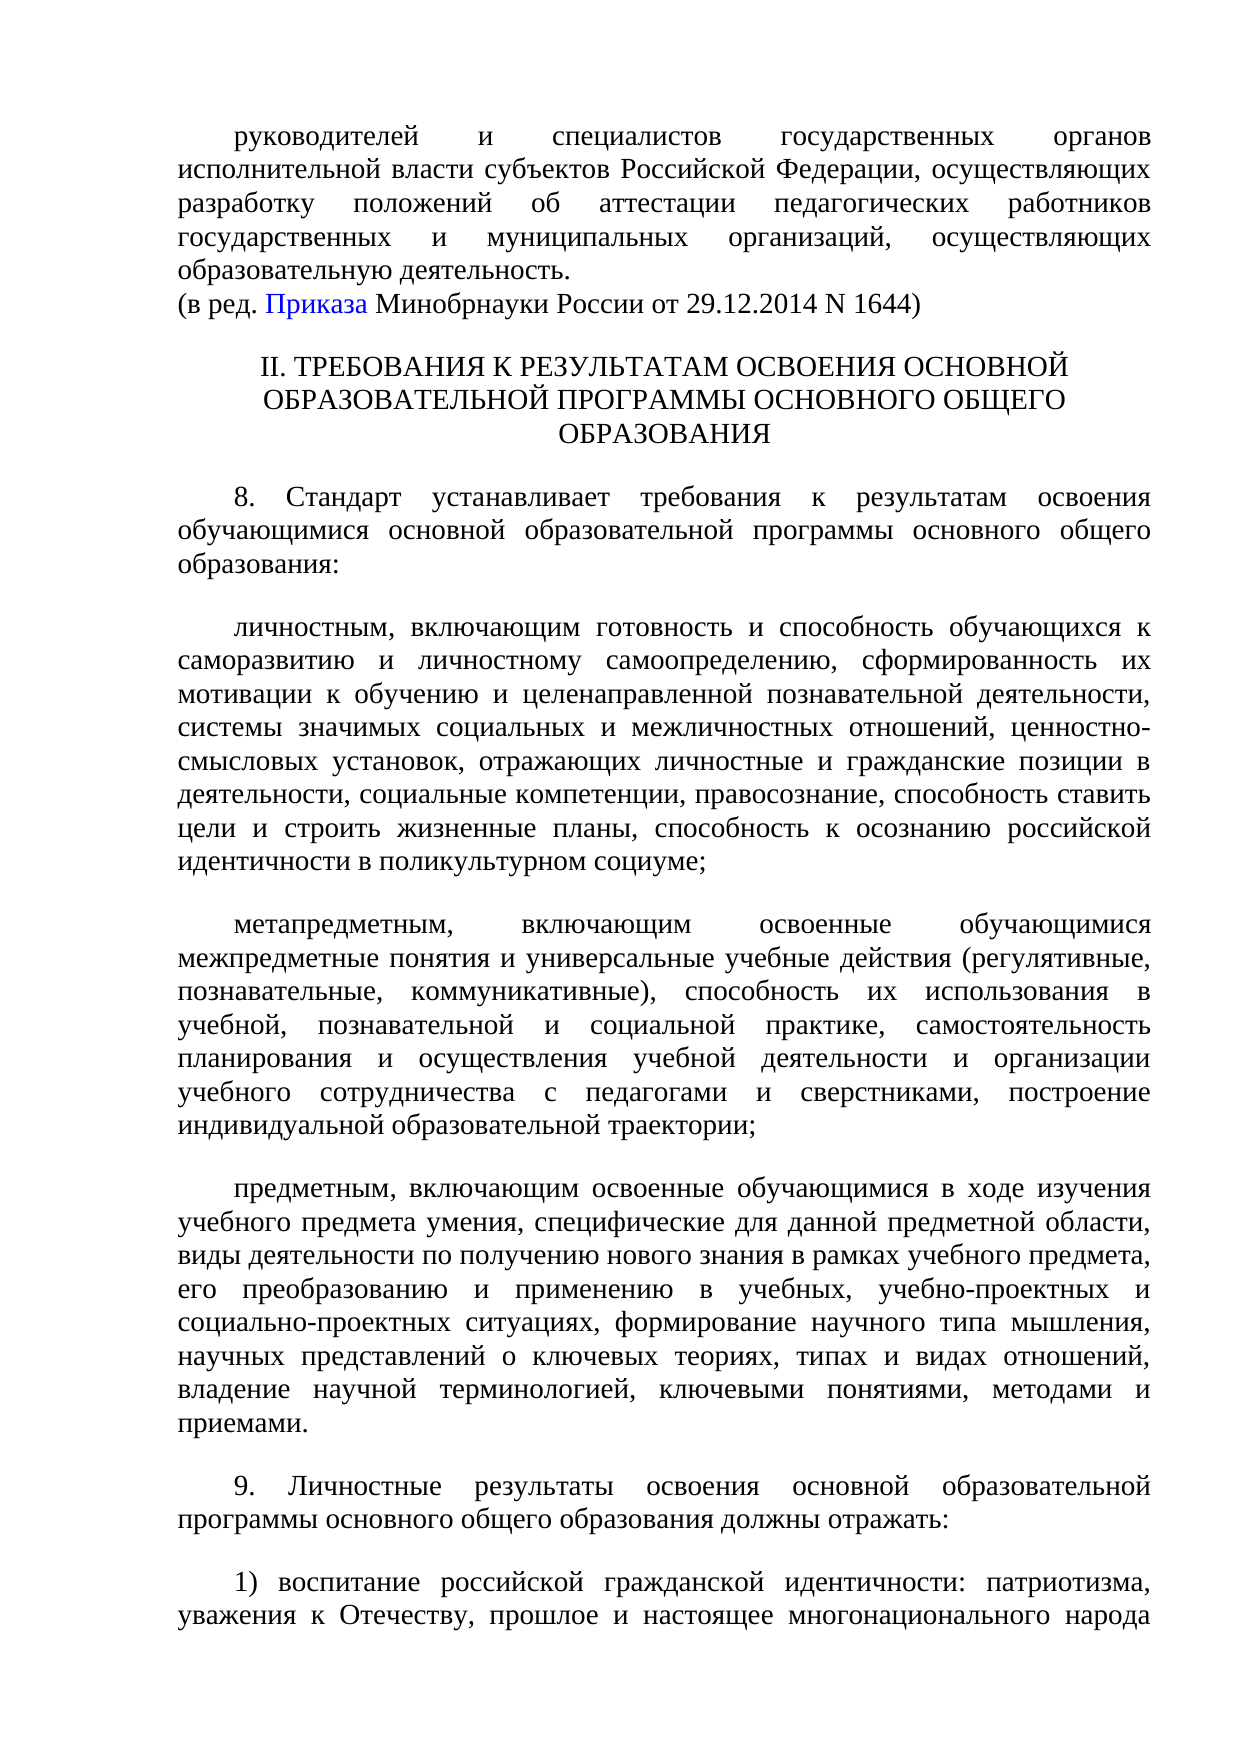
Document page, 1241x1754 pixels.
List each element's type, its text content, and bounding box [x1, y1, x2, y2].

text II. ТРЕБОВАНИЯ К РЕЗУЛЬТАТАМ ОСВОЕНИЯ ОСНОВНОЙ [177, 349, 1152, 382]
text ОБРАЗОВАТЕЛЬНОЙ ПРОГРАММЫ ОСНОВНОГО ОБЩЕГО ОБРАЗОВАНИЯ [177, 382, 1152, 449]
text 8. Стандарт устанавливает требования к результатам освоения обучающимися основной образовательной программы основного общего образования: [177, 479, 1152, 579]
text предметным, включающим освоенные обучающимися в ходе изучения учебного предмета умения, специфические для данной предметной области, виды деятельности по получению нового знания в рамках учебного предмета, его преобразованию и применению в учебных, учебно-проектных и социально-проектных ситуациях, формирование научного типа мышления, научных представлений о ключевых теориях, типах и видах отношений, владение научной терминологией, ключевыми понятиями, методами и приемами. [177, 1170, 1152, 1438]
text личностным, включающим готовность и способность обучающихся к саморазвитию и личностному самоопределению, сформированность их мотивации к обучению и целенаправленной познавательной деятельности, системы значимых социальных и межличностных отношений, ценностно-смысловых установок, отражающих личностные и гражданские позиции в деятельности, социальные компетенции, правосознание, способность ставить цели и строить жизненные планы, способность к осознанию российской идентичности в поликультурном социуме; [177, 609, 1152, 877]
text (в ред. Приказа Минобрнауки России от 29.12.2014 N 1644) [177, 286, 1152, 319]
text метапредметным, включающим освоенные обучающимися межпредметные понятия и универсальные учебные действия (регулятивные, познавательные, коммуникативные), способность их использования в учебной, познавательной и социальной практике, самостоятельность планирования и осуществления учебной деятельности и организации учебного сотрудничества с педагогами и сверстниками, построение индивидуальной образовательной траектории; [177, 906, 1152, 1141]
text 9. Личностные результаты освоения основной образовательной программы основного общего образования должны отражать: [177, 1468, 1152, 1535]
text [177, 1564, 1152, 1631]
text руководителей и специалистов государственных органов исполнительной власти субъектов Российской Федерации, осуществляющих разработку положений об аттестации педагогических работников государственных и муниципальных организаций, осуществляющих образовательную деятельность. [177, 118, 1152, 286]
